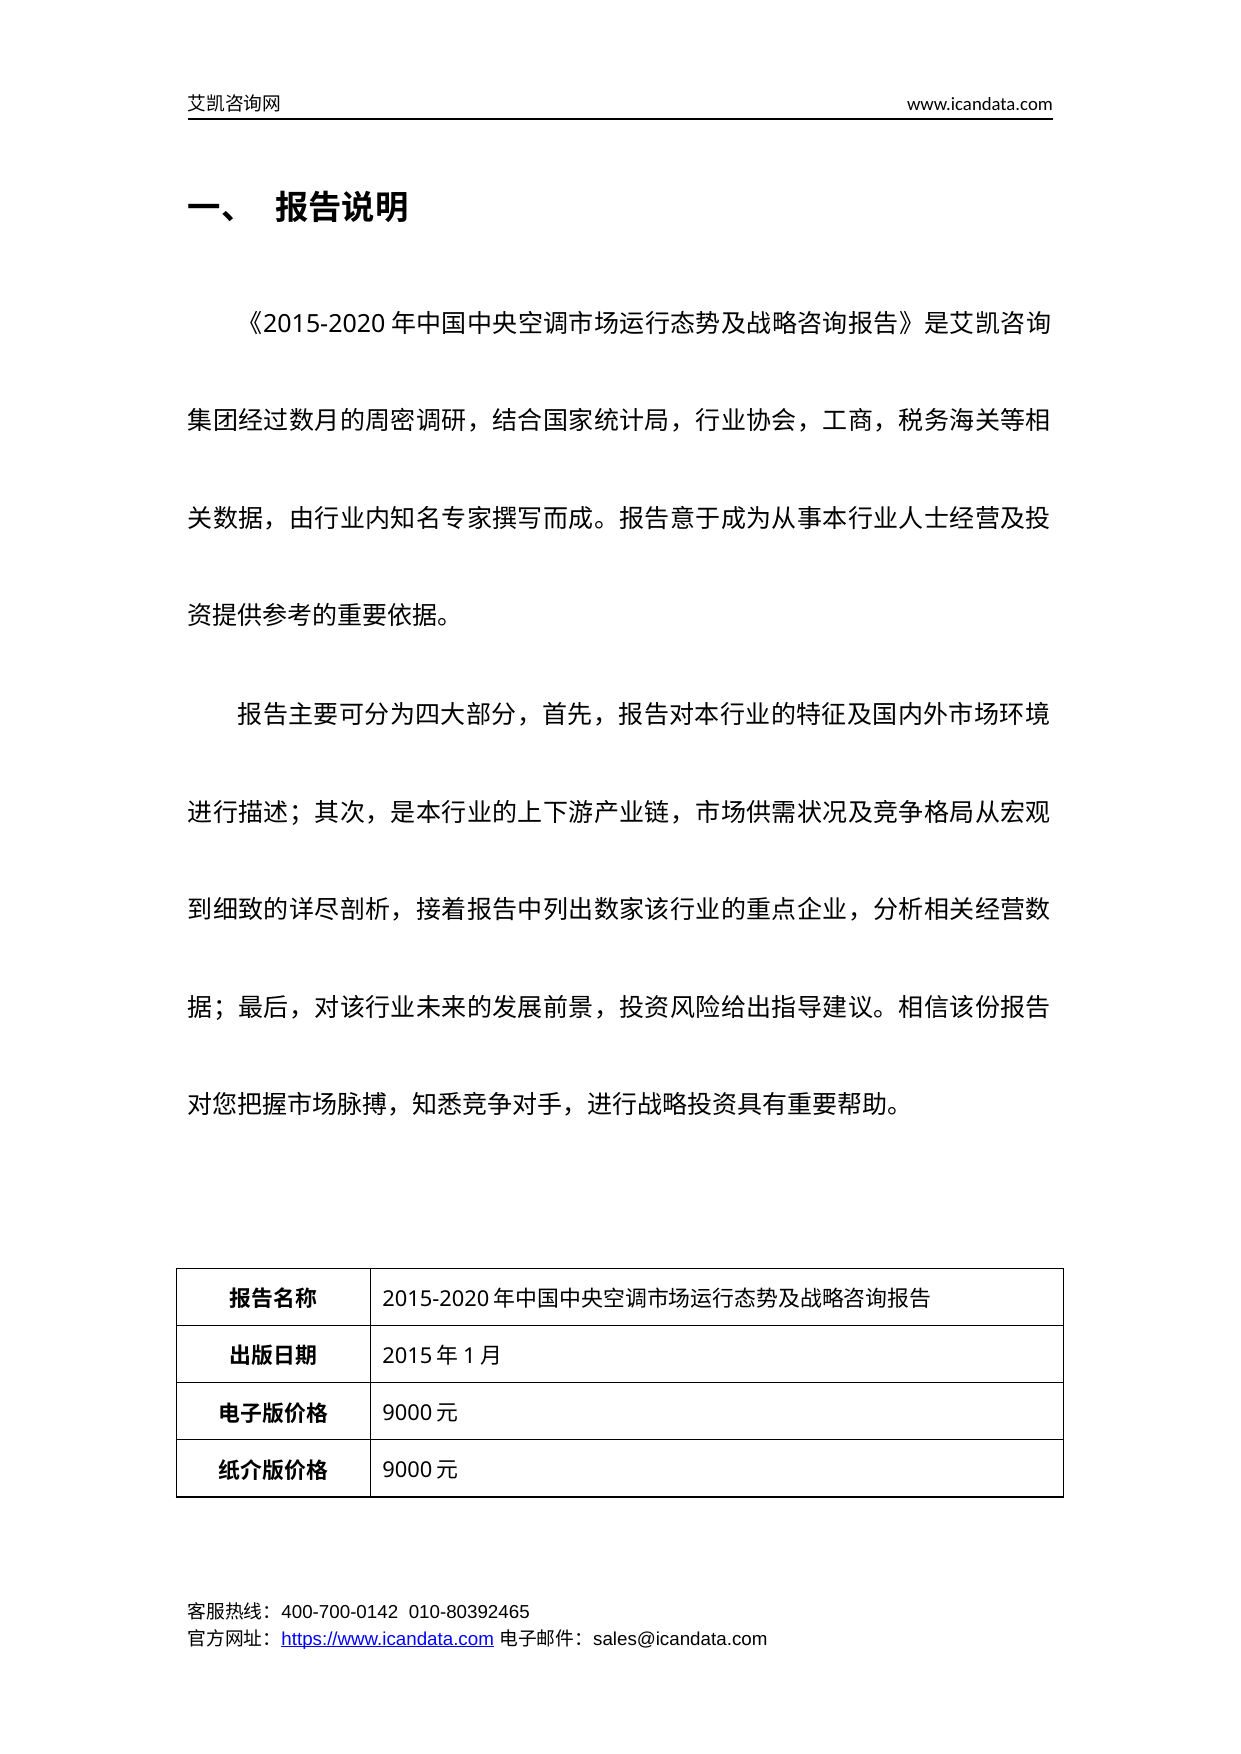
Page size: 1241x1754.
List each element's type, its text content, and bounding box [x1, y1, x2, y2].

subtitle 报告说明 [187, 172, 1053, 237]
table_cell 电子版价格 [177, 1383, 370, 1439]
table_cell 出版日期 [177, 1326, 370, 1382]
table_cell 2015年1月 [371, 1326, 1063, 1382]
table_cell 9000元 [371, 1383, 1063, 1439]
text 报告主要可分为四大部分，首先，报告对本行业的特征及国内外市场环境进行描述；其次，是本行业的上下游产业链，市场供需状况及竞争格局从宏观到细致的详尽剖析，接着报告中列出数家该行业的重点企业，分析相关经营数据；最后，对该行业未来的发展前景，投资风险给出指导建议。相信该份报告对您把握市场脉搏，知悉竞争对手，进行战略投资具有重要帮助。 [187, 681, 1053, 1136]
table_header 报告名称 [177, 1269, 370, 1325]
text 《2015-2020年中国中央空调市场运行态势及战略咨询报告》是艾凯咨询集团经过数月的周密调研，结合国家统计局，行业协会，工商，税务海关等相关数据，由行业内知名专家撰写而成。报告意于成为从事本行业人士经营及投资提供参考的重要依据。 [187, 289, 1053, 646]
table_header 2015-2020年中国中央空调市场运行态势及战略咨询报告 [371, 1269, 1063, 1325]
table_cell 纸介版价格 [177, 1440, 370, 1496]
table_cell 9000元 [371, 1440, 1063, 1496]
